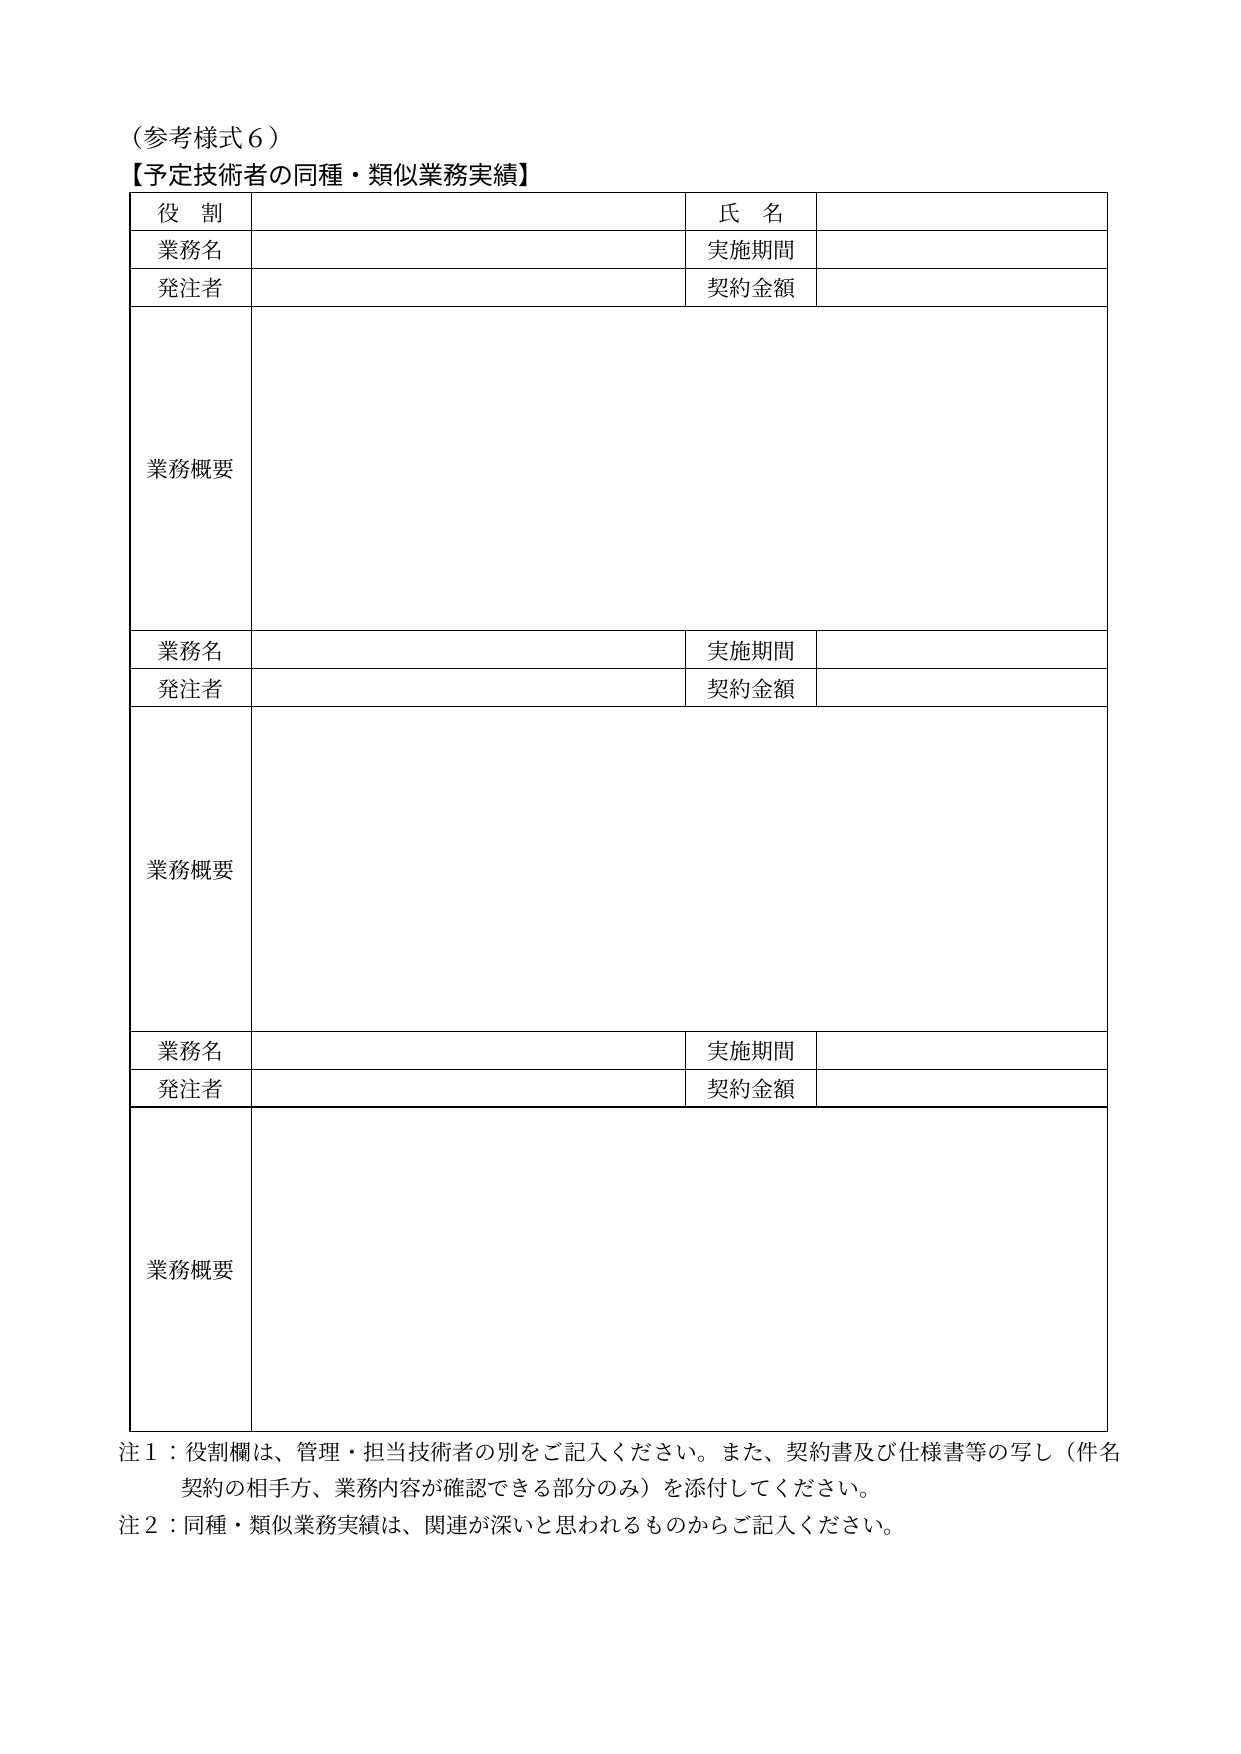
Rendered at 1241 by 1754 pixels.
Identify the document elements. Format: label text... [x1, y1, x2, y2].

table_cell 実施期間 [686, 231, 816, 268]
table_cell [252, 307, 1107, 630]
table_cell 業務概要 [131, 307, 251, 630]
table_cell [252, 631, 685, 668]
table_cell 実施期間 [686, 631, 816, 668]
table_cell 契約金額 [686, 269, 816, 306]
table_cell 業務名 [131, 1032, 251, 1069]
table_cell [817, 231, 1107, 268]
table_cell [817, 669, 1107, 706]
table_cell [817, 1032, 1107, 1069]
table_header 氏 名 [686, 193, 816, 230]
table_header 役 割 [131, 193, 251, 230]
table_cell [252, 269, 685, 306]
table_cell 業務名 [131, 231, 251, 268]
table_cell [817, 269, 1107, 306]
table_cell 実施期間 [686, 1032, 816, 1069]
table_cell 発注者 [131, 1070, 251, 1106]
table_cell [252, 1070, 685, 1106]
table_cell [252, 1032, 685, 1069]
table_cell [252, 669, 685, 706]
table_cell 発注者 [131, 669, 251, 706]
table_cell 発注者 [131, 269, 251, 306]
table_cell 業務概要 [131, 1108, 251, 1431]
table_cell [252, 707, 1107, 1031]
table_cell [817, 631, 1107, 668]
text 注２：同種・類似業務実績は、関連が深いと思われるものからご記入ください。 [118, 1506, 1122, 1543]
text 【予定技術者の同種・類似業務実績】 [118, 155, 1122, 192]
text （参考様式６） [118, 119, 1122, 155]
table_cell [252, 1108, 1107, 1431]
table_cell 契約金額 [686, 1070, 816, 1106]
table_header [252, 193, 685, 230]
table_cell [817, 1070, 1107, 1106]
table_cell 業務概要 [131, 707, 251, 1031]
table_cell [252, 231, 685, 268]
text 注１：役割欄は、管理・担当技術者の別をご記入ください。また、契約書及び仕様書等の写し（件名、契約の相手方、業務内容が確認できる部分のみ）を添付してください。 [118, 1432, 1122, 1506]
table_cell 業務名 [131, 631, 251, 668]
table_cell 契約金額 [686, 669, 816, 706]
table_header [817, 193, 1107, 230]
